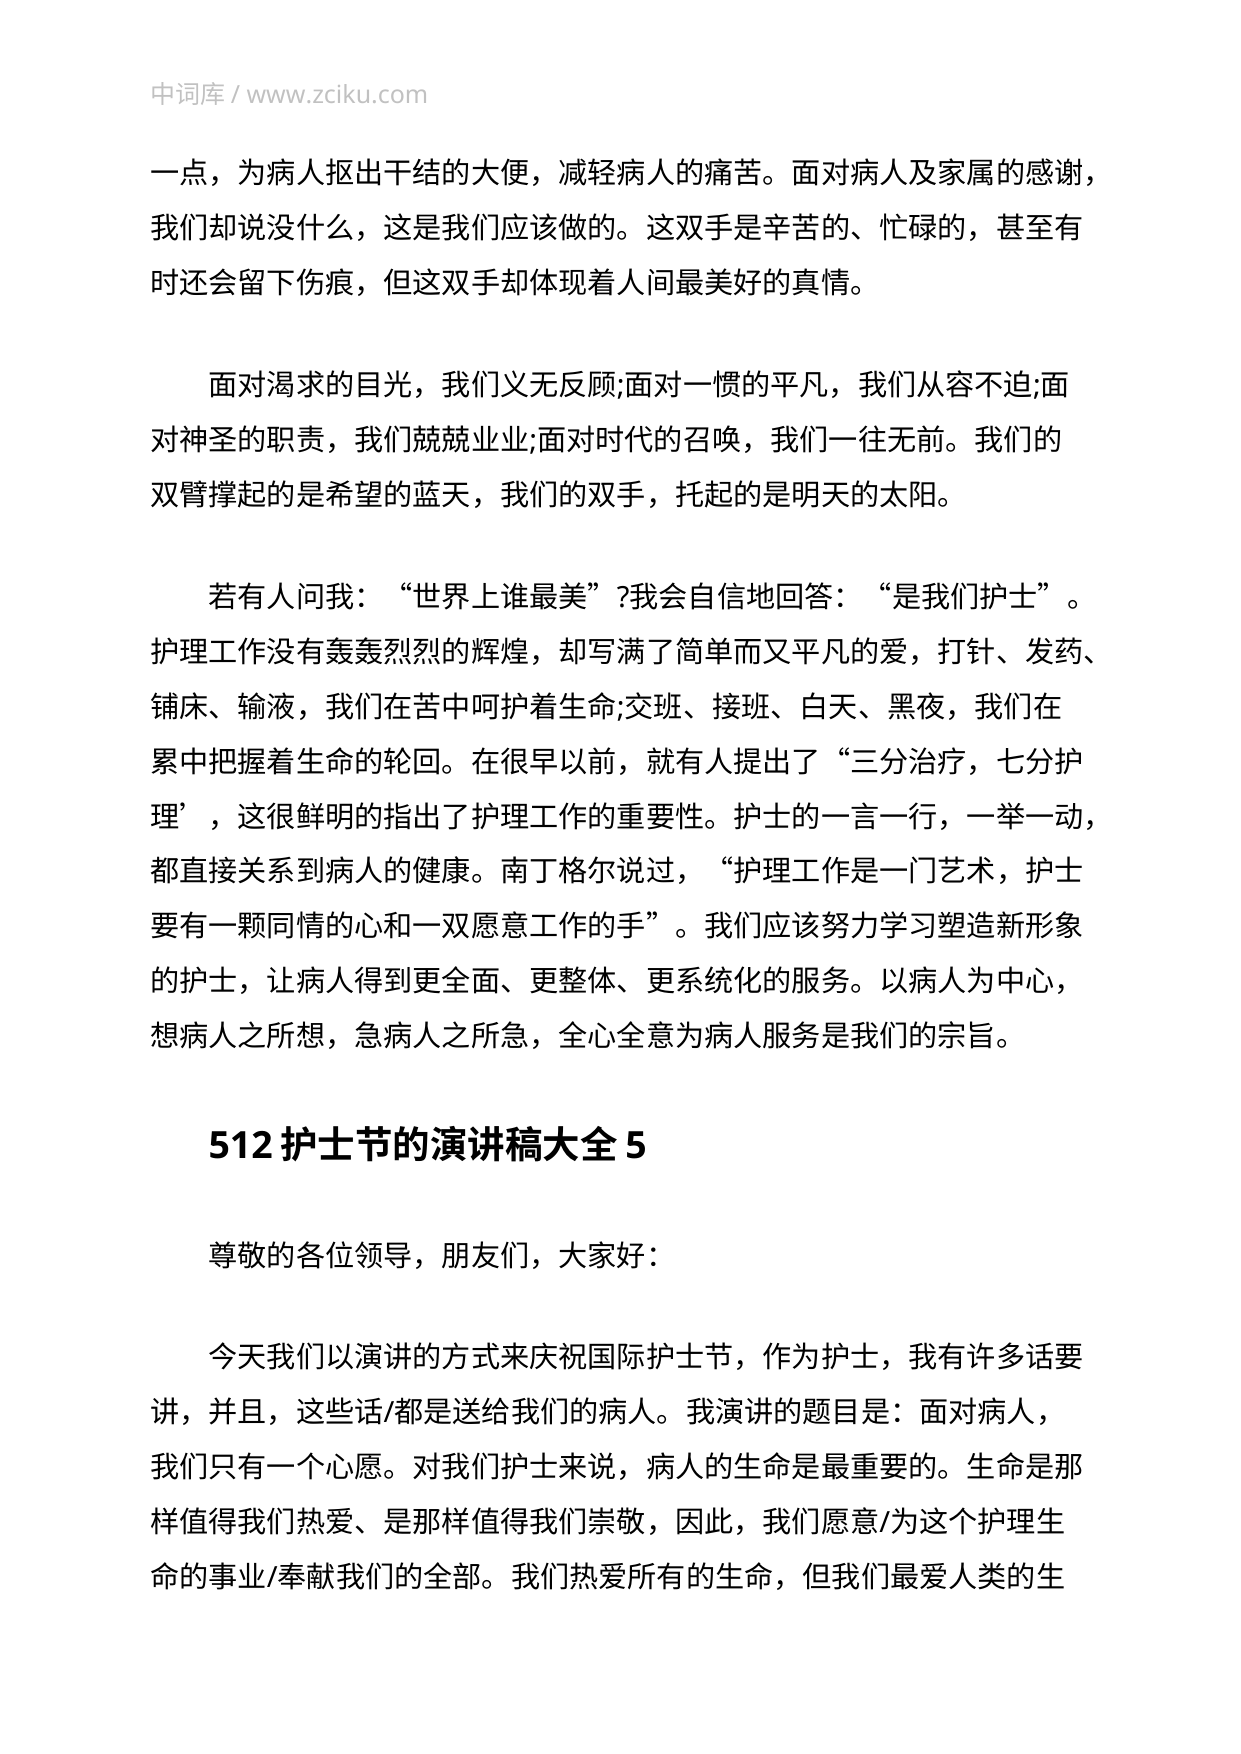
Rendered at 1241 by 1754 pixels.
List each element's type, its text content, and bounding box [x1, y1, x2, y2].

text 尊敬的各位领导，朋友们，大家好： [150, 1232, 1090, 1274]
text 面对渴求的目光，我们义无反顾;面对一惯的平凡，我们从容不迫;面对神圣的职责，我们兢兢业业;面对时代的召唤，我们一往无前。我们的双臂撑起的是希望的蓝天，我们的双手，托起的是明天的太阳。 [150, 362, 1090, 514]
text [150, 1334, 1090, 1596]
text 若有人问我：“世界上谁最美”?我会自信地回答：“是我们护士”。护理工作没有轰轰烈烈的辉煌，却写满了简单而又平凡的爱，打针、发药、铺床、输液，我们在苦中呵护着生命;交班、接班、白天、黑夜，我们在累中把握着生命的轮回。在很早以前，就有人提出了“三分治疗，七分护理’，这很鲜明的指出了护理工作的重要性。护士的一言一行，一举一动，都直接关系到病人的健康。南丁格尔说过，“护理工作是一门艺术，护士要有一颗同情的心和一双愿意工作的手”。我们应该努力学习塑造新形象的护士，让病人得到更全面、更整体、更系统化的服务。以病人为中心，想病人之所想，急病人之所急，全心全意为病人服务是我们的宗旨。 [150, 573, 1090, 1055]
text 512护士节的演讲稿大全5 [150, 1114, 1090, 1169]
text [150, 150, 1090, 302]
